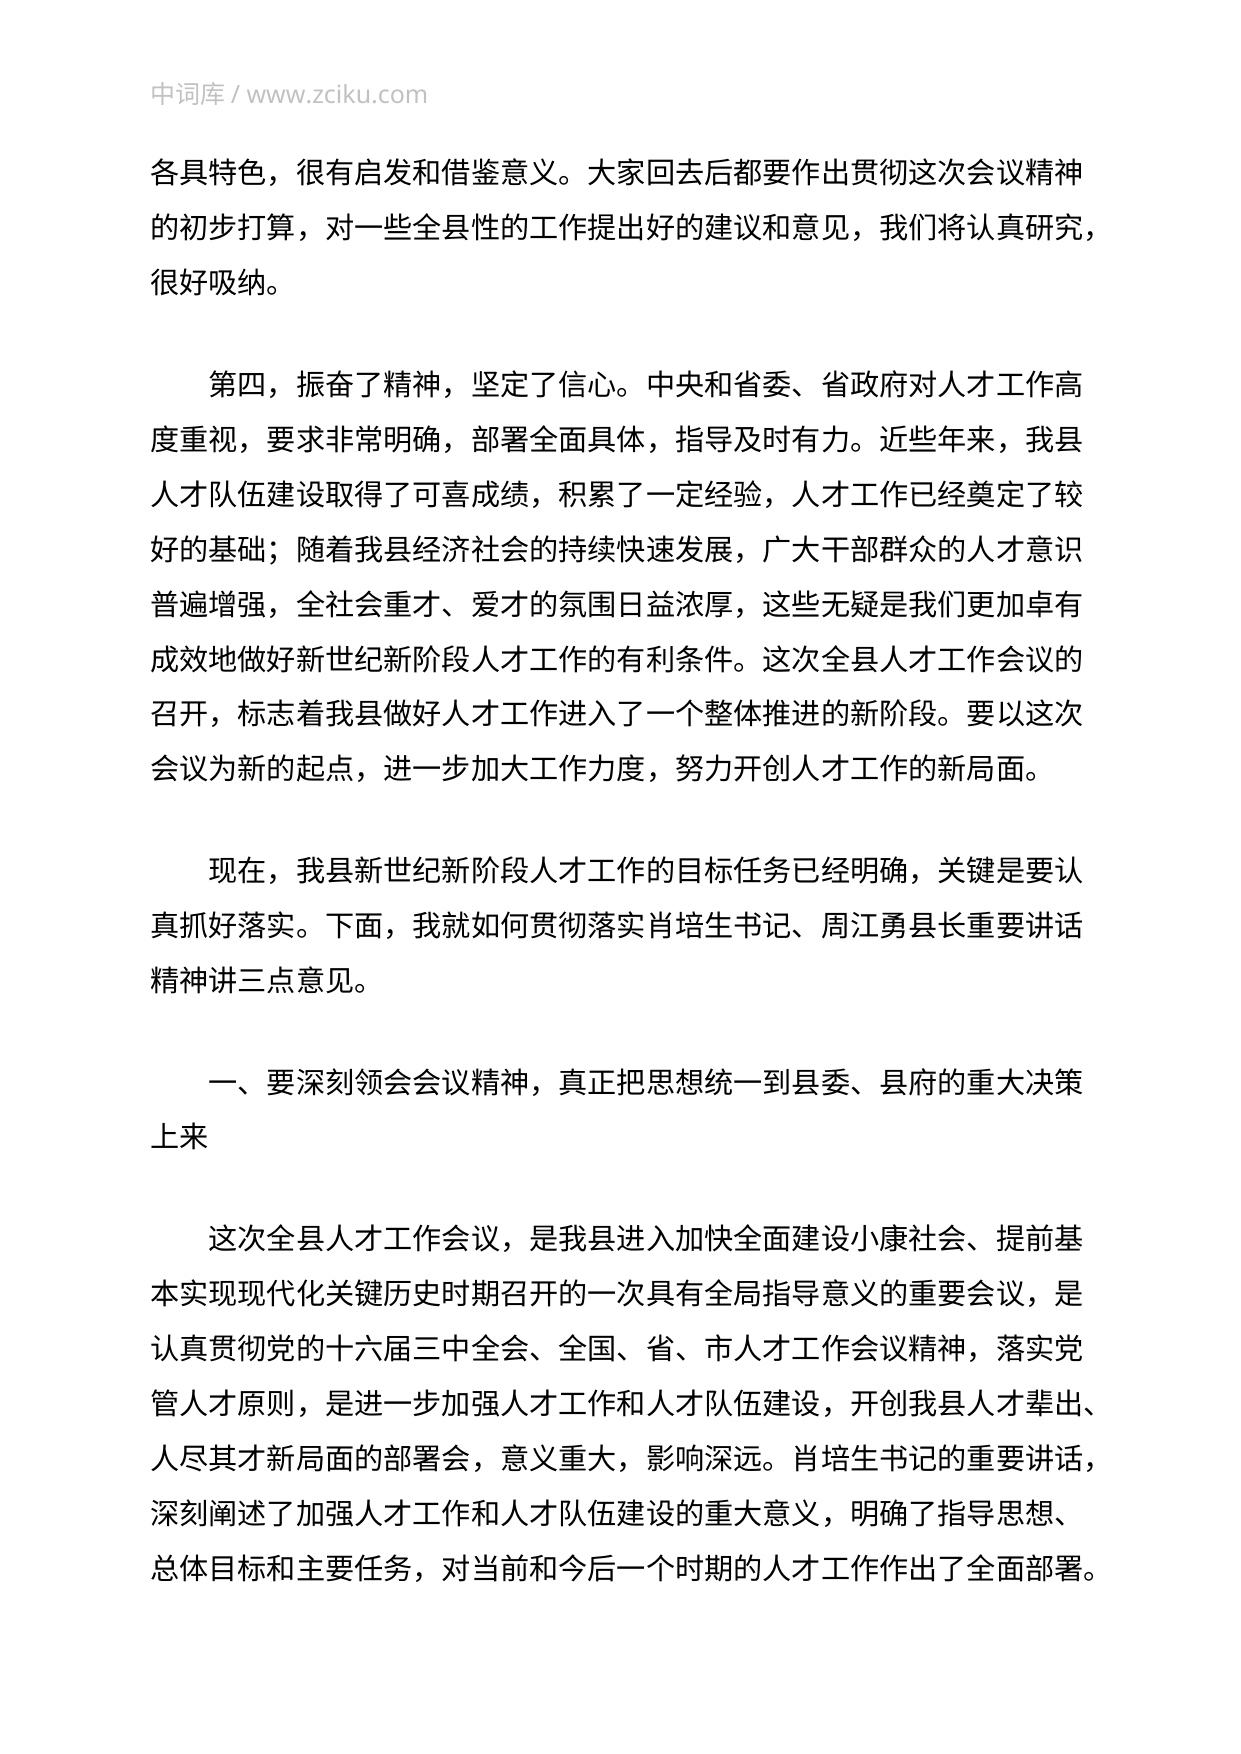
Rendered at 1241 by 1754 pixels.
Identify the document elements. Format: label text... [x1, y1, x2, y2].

text 一、要深刻领会会议精神，真正把思想统一到县委、县府的重大决策上来 [150, 1059, 1090, 1156]
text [150, 1216, 1090, 1587]
text 第四，振奋了精神，坚定了信心。中央和省委、省政府对人才工作高度重视，要求非常明确，部署全面具体，指导及时有力。近些年来，我县人才队伍建设取得了可喜成绩，积累了一定经验，人才工作已经奠定了较好的基础；随着我县经济社会的持续快速发展，广大干部群众的人才意识普遍增强，全社会重才、爱才的氛围日益浓厚，这些无疑是我们更加卓有成效地做好新世纪新阶段人才工作的有利条件。这次全县人才工作会议的召开，标志着我县做好人才工作进入了一个整体推进的新阶段。要以这次会议为新的起点，进一步加大工作力度，努力开创人才工作的新局面。 [150, 362, 1090, 788]
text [150, 150, 1090, 302]
text 现在，我县新世纪新阶段人才工作的目标任务已经明确，关键是要认真抓好落实。下面，我就如何贯彻落实肖培生书记、周江勇县长重要讲话精神讲三点意见。 [150, 848, 1090, 1000]
